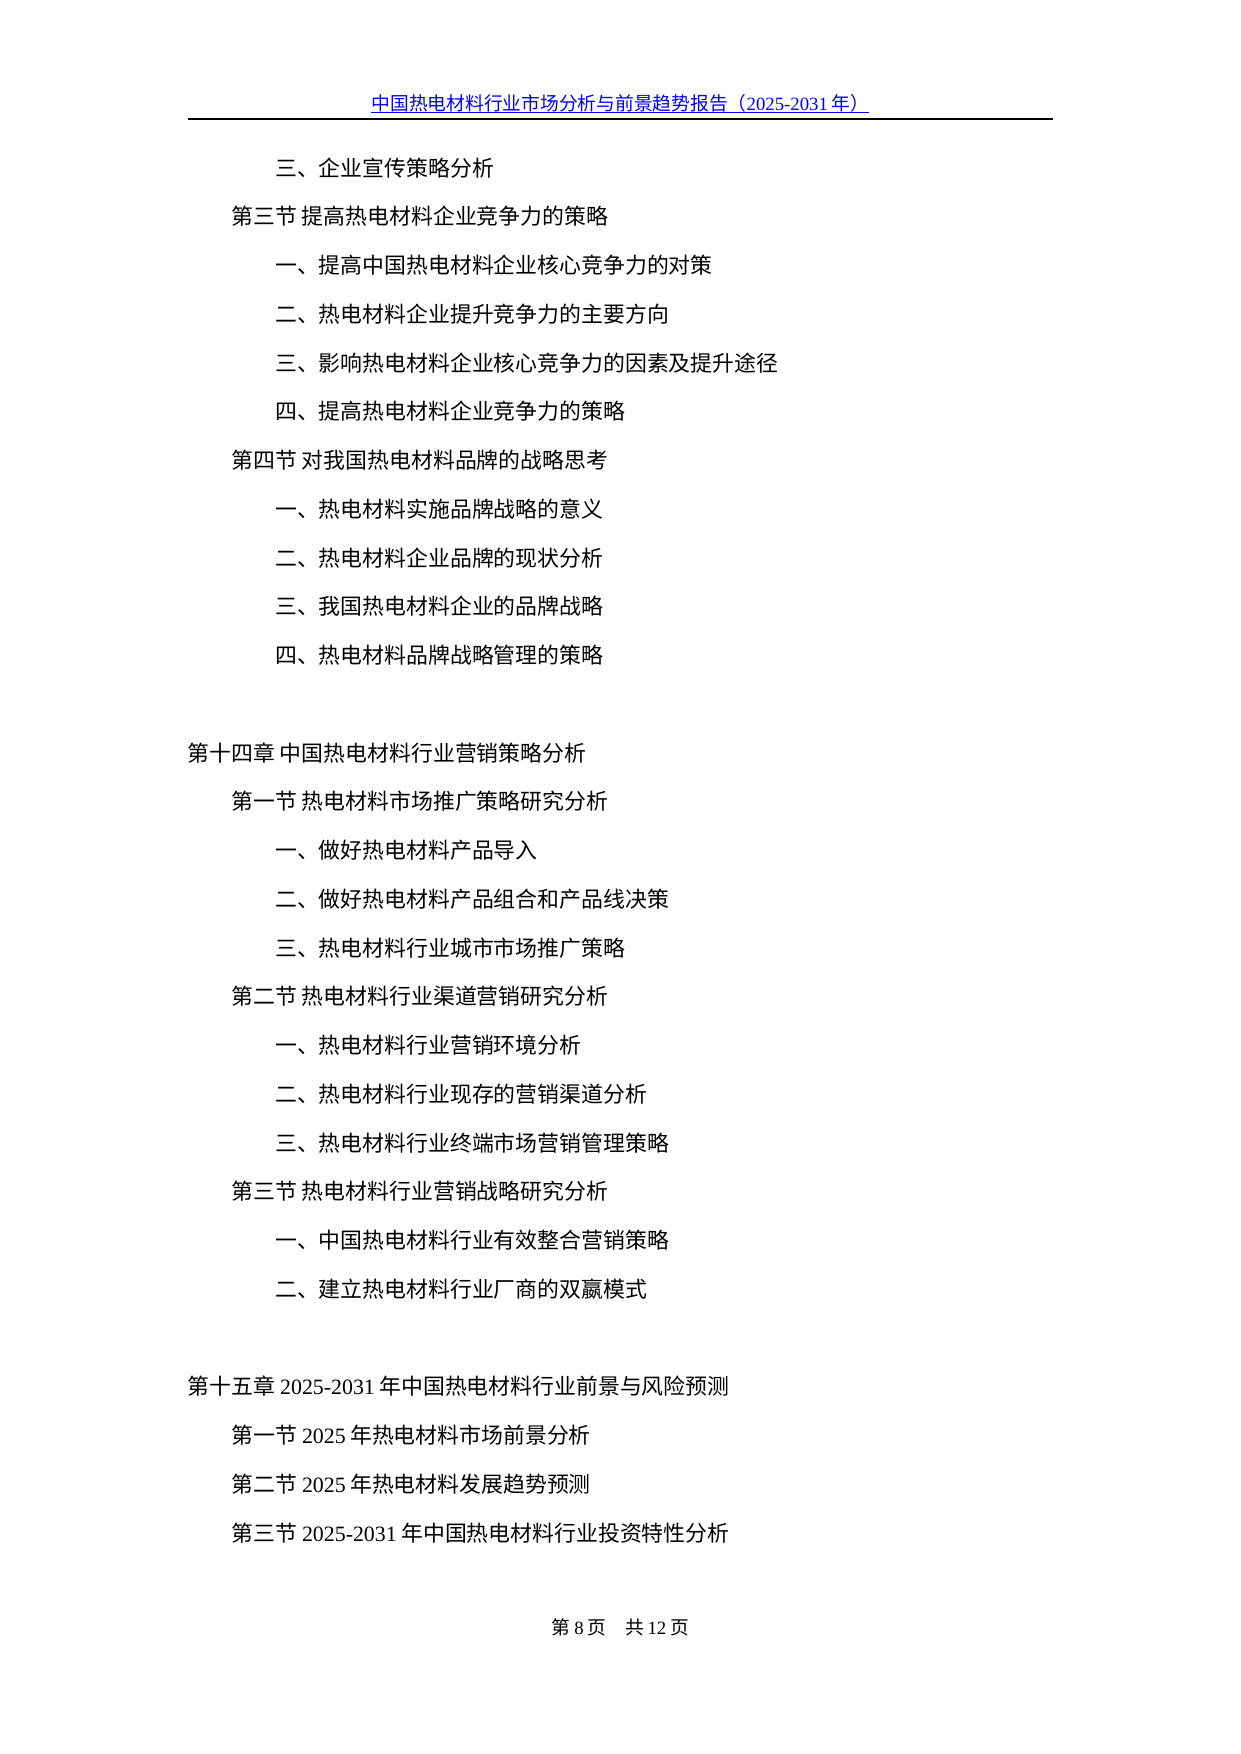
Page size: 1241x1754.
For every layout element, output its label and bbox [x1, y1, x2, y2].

text [187, 150, 1053, 1548]
